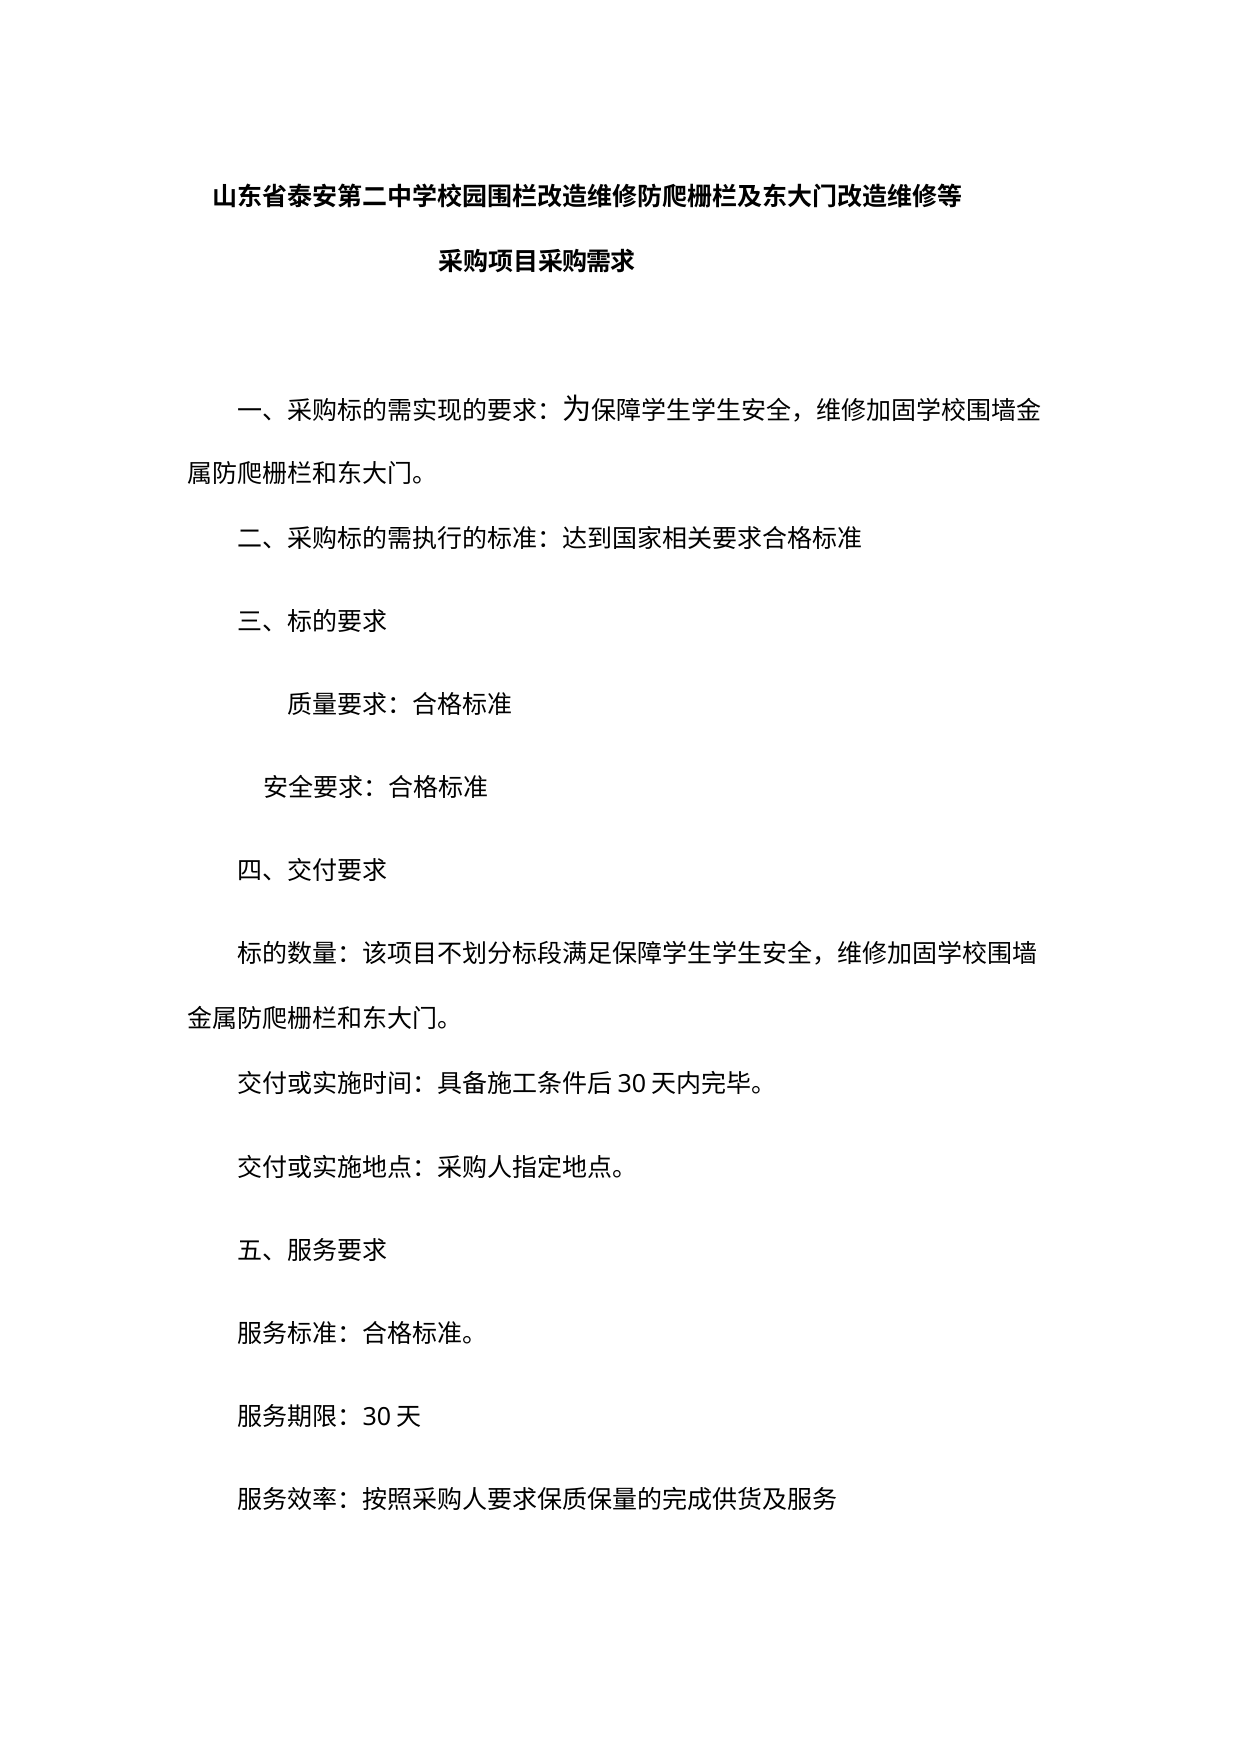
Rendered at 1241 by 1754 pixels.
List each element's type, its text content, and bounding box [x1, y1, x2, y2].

text 三、标的要求 [237, 587, 1053, 652]
text 标的数量：该项目不划分标段满足保障学生学生安全，维修加固学校围墙金属防爬栅栏和东大门。 [187, 919, 1053, 1049]
text 服务效率：按照采购人要求保质保量的完成供货及服务 [237, 1465, 1053, 1530]
text 一、采购标的需实现的要求：为保障学生学生安全，维修加固学校围墙金属防爬栅栏和东大门。 [187, 374, 1053, 504]
text 山东省泰安第二中学校园围栏改造维修防爬栅栏及东大门改造维修等 [187, 162, 1053, 227]
text 五、服务要求 [237, 1216, 1053, 1281]
text 交付或实施时间：具备施工条件后30天内完毕。 [187, 1049, 1053, 1114]
text 服务期限：30天 [237, 1382, 1053, 1447]
text 四、交付要求 [237, 836, 1053, 901]
text 二、采购标的需执行的标准：达到国家相关要求合格标准 [187, 504, 1053, 569]
text 服务标准：合格标准。 [237, 1299, 1053, 1364]
text 交付或实施地点：采购人指定地点。 [237, 1133, 1053, 1198]
text 安全要求：合格标准 [237, 753, 1053, 818]
text 采购项目采购需求 [187, 227, 1053, 292]
text 质量要求：合格标准 [238, 670, 1053, 735]
